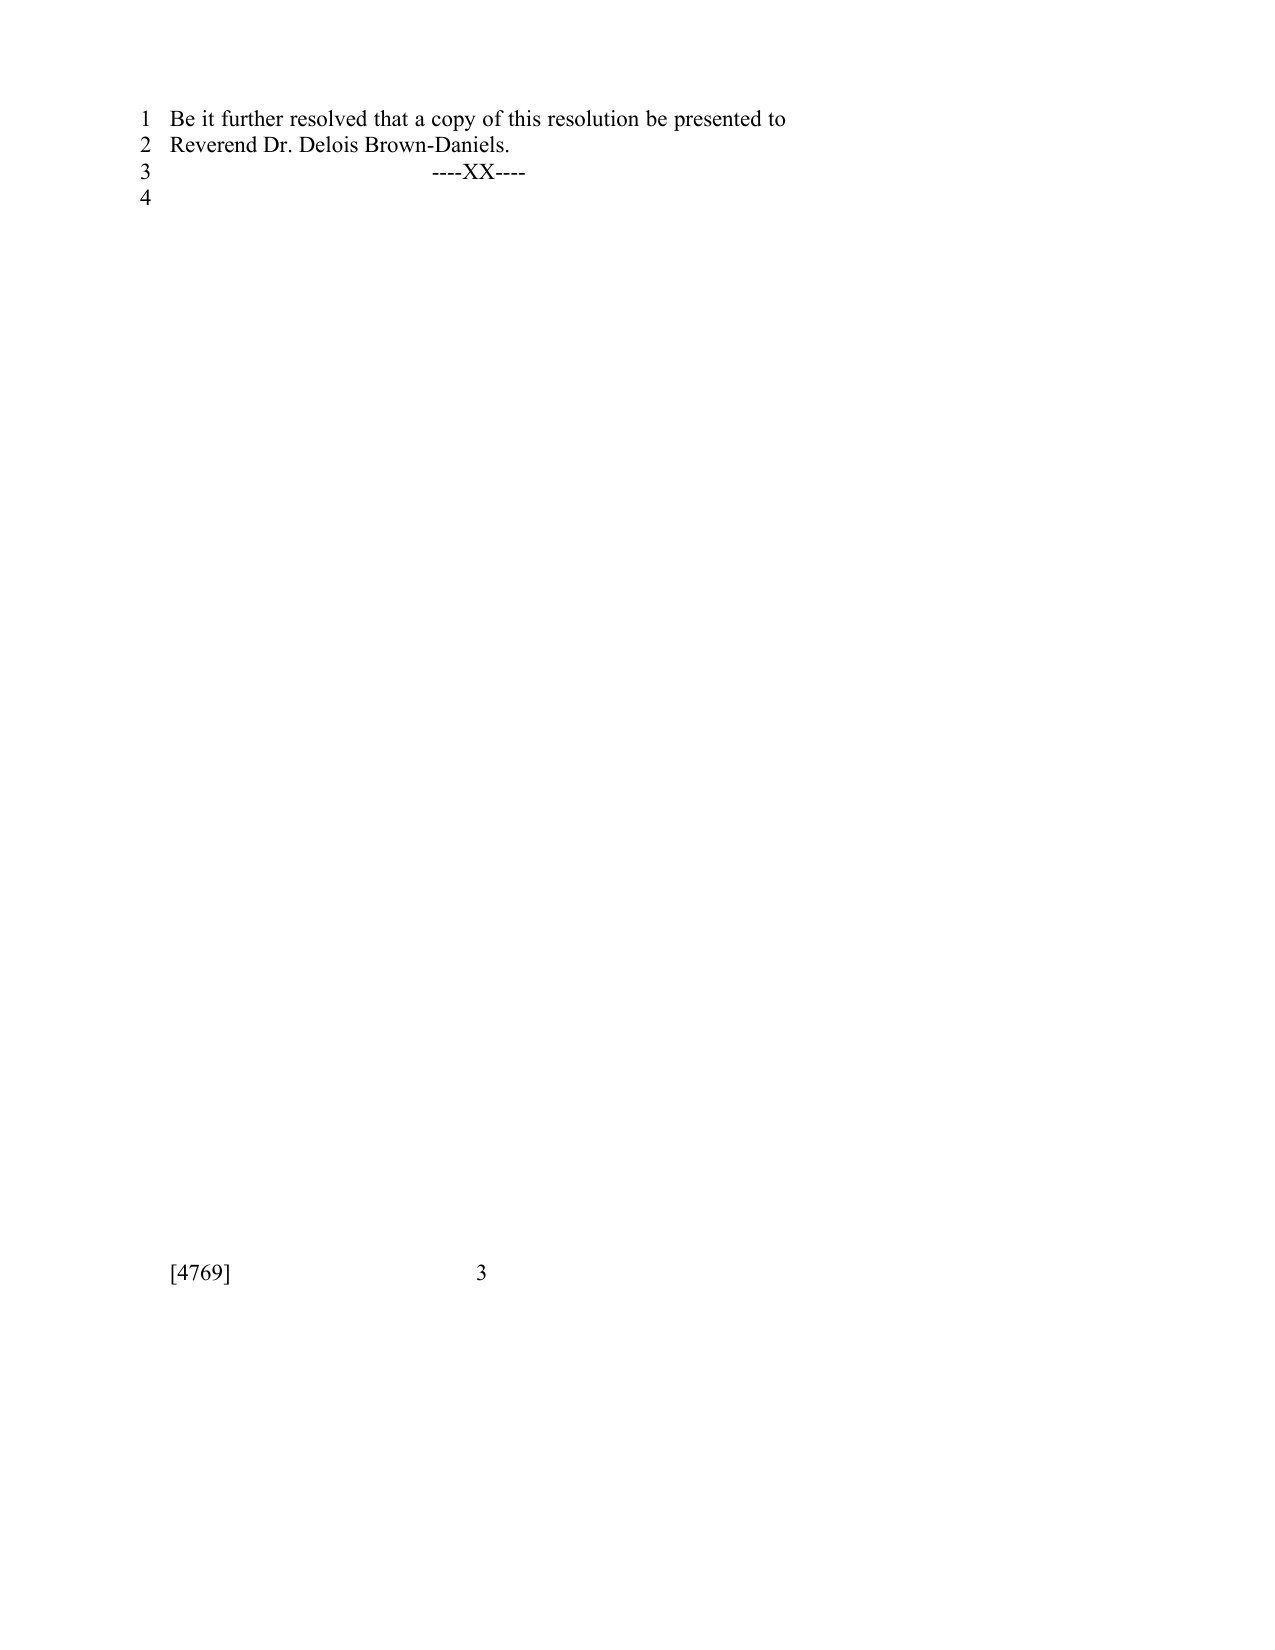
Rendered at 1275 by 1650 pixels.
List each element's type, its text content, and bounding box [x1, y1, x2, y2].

text Be it further resolved that a copy of this resolution be presented to Reverend Dr. Delois Brown-Daniels. [169, 105, 787, 158]
text ----XX---- [169, 158, 787, 184]
